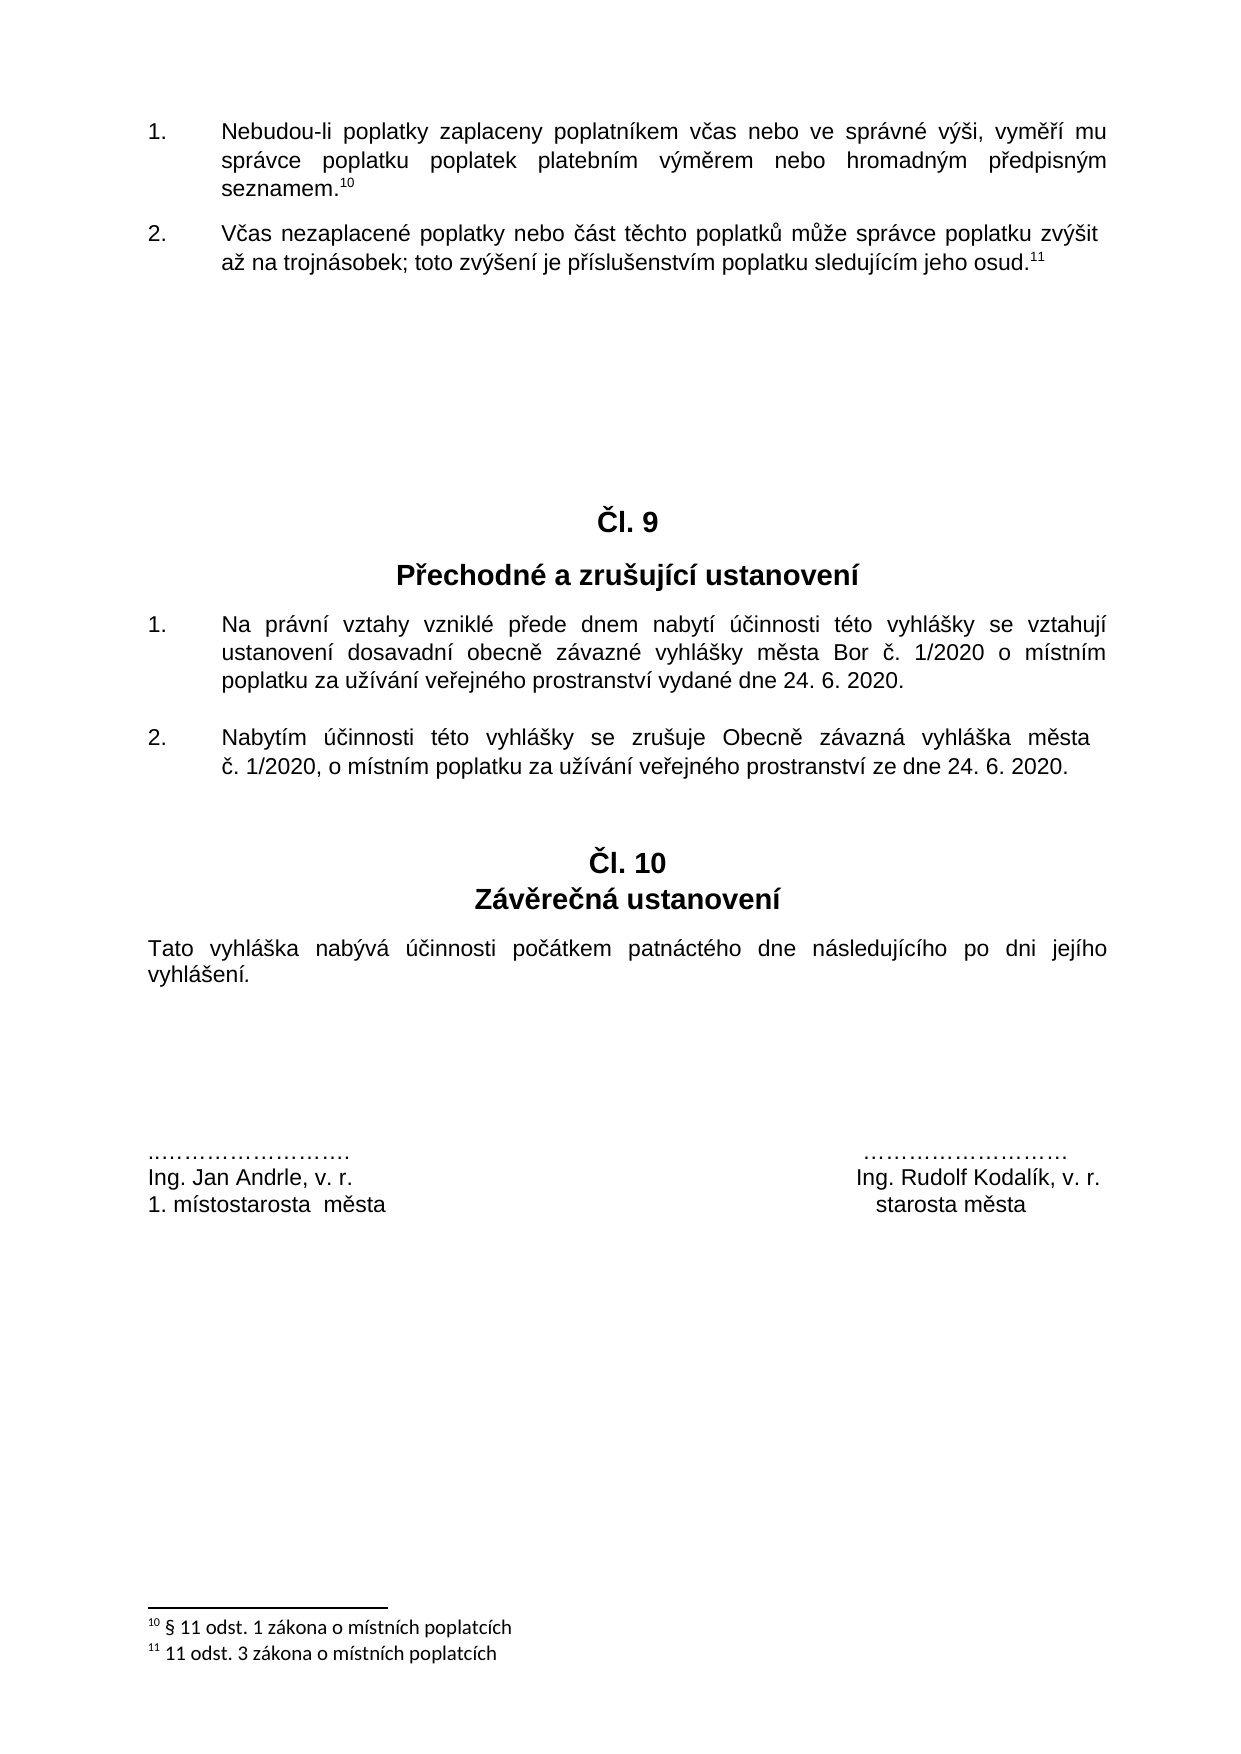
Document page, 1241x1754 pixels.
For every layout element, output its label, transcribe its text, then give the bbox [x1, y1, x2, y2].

list Na právní vztahy vzniklé přede dnem nabytí účinnosti této vyhlášky se vztahují ustanovení dosavadní obecně závazné vyhlášky města Bor č. 1/2020 o místním poplatku za užívání veřejného prostranství vydané dne 24. 6. 2020. [148, 611, 1107, 694]
text 1. Nebudou-li poplatky zaplaceny poplatníkem včas nebo ve správné výši, vyměří mu správce poplatku poplatek platebním výměrem nebo hromadným předpisným seznamem. [148, 118, 1107, 201]
text ..……………………. ……………………… [148, 1138, 1107, 1164]
text Přechodné a zrušující ustanovení [148, 558, 1107, 591]
list Čl. 10 [148, 846, 1107, 879]
text 1. místostarosta města starosta města [148, 1191, 1107, 1217]
text Tato vyhláška nabývá účinnosti počátkem patnáctého dne následujícího po dni jejího vyhlášení. [148, 935, 1107, 987]
text Závěrečná ustanovení [148, 882, 1107, 916]
text Ing. Jan Andrle, v. r. Ing. Rudolf Kodalík, v. r. [148, 1164, 1107, 1191]
list Nabytím účinnosti této vyhlášky se zrušuje Obecně závazná vyhláška města č. 1/2020, o místním poplatku za užívání veřejného prostranství ze dne 24. 6. 2020. [148, 724, 1107, 779]
text Čl. 9 [148, 505, 1107, 538]
text 2. Včas nezaplacené poplatky nebo část těchto poplatků může správce poplatku zvýšit až na trojnásobek; toto zvýšení je příslušenstvím poplatku sledujícím jeho osud. [148, 220, 1107, 275]
